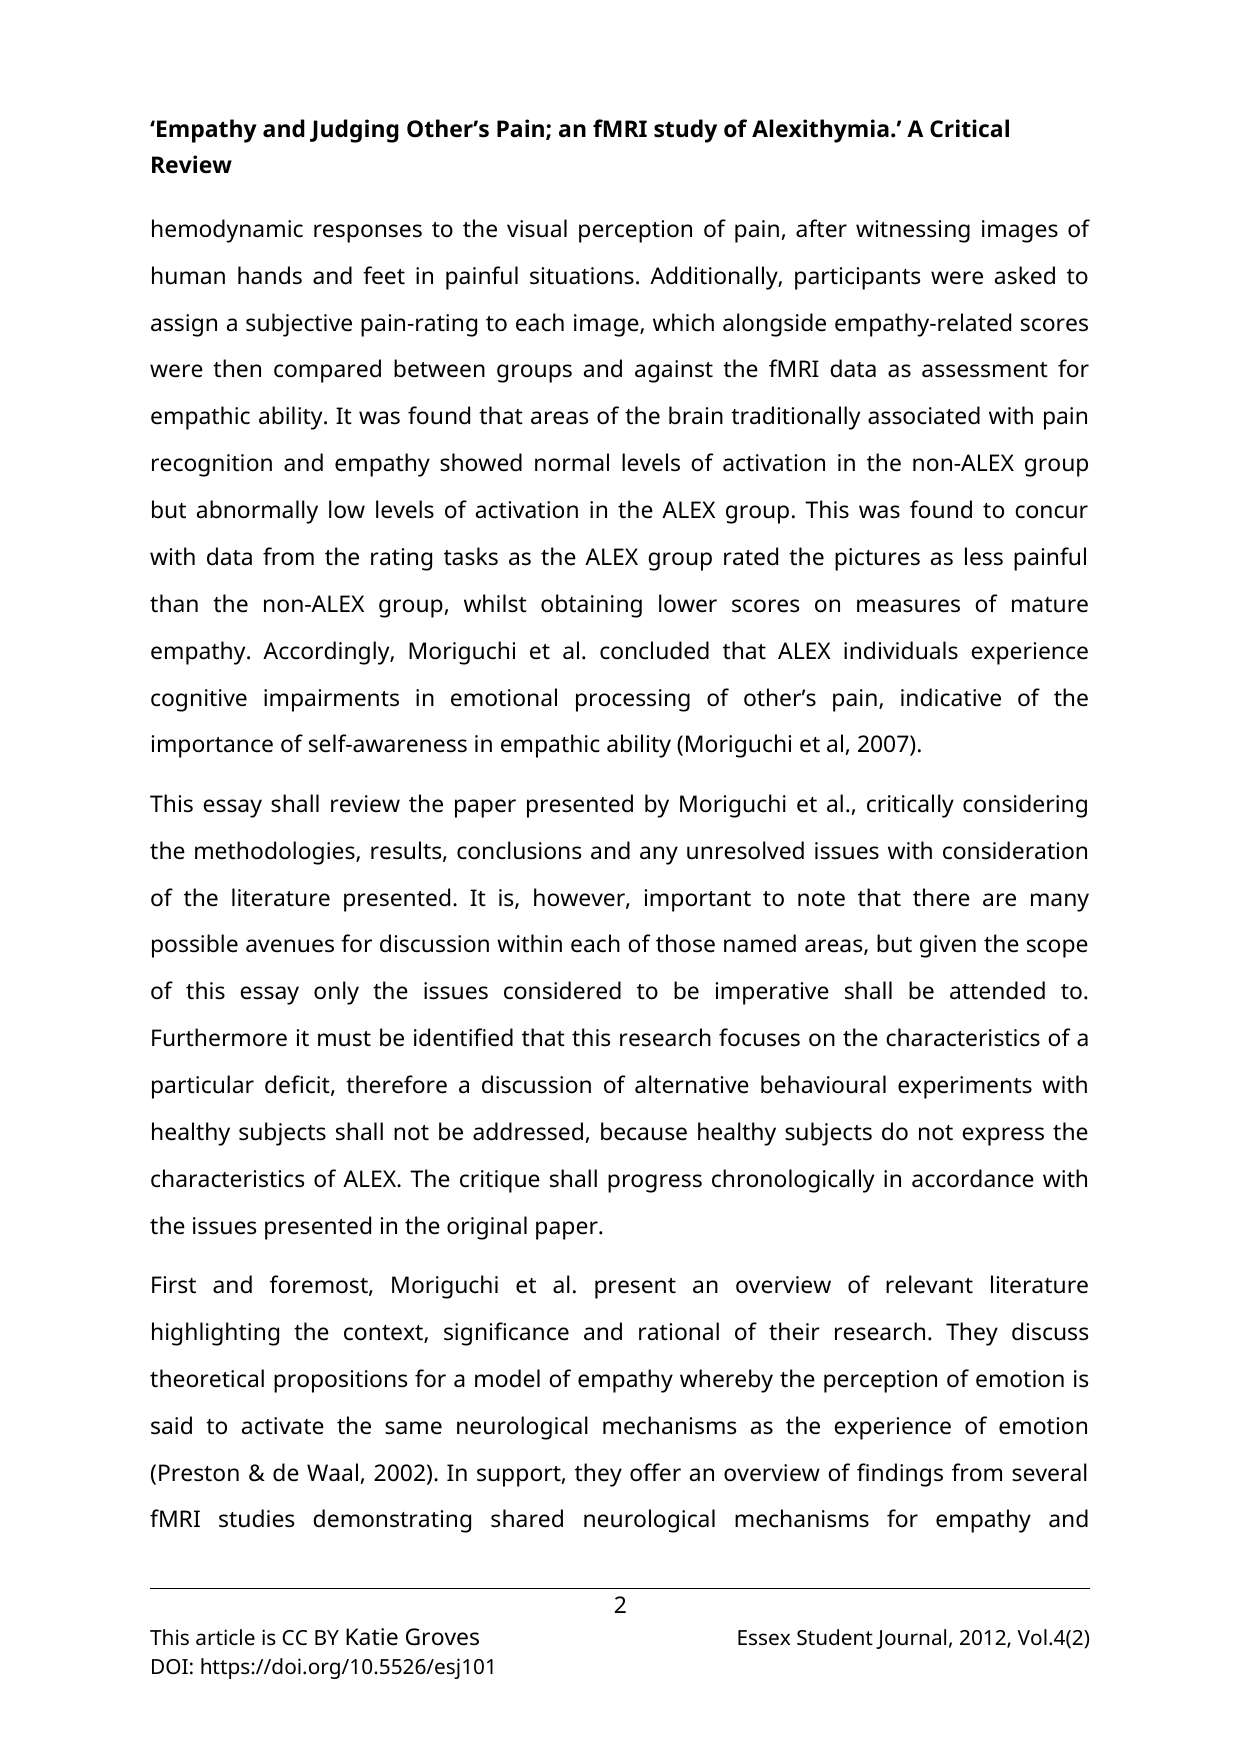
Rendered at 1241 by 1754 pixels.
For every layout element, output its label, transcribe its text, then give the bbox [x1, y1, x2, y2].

text This essay shall review the paper presented by Moriguchi et al., critically considering the methodologies, results, conclusions and any unresolved issues with consideration of the literature presented. It is, however, important to note that there are many possible avenues for discussion within each of those named areas, but given the scope of this essay only the issues considered to be imperative shall be attended to. Furthermore it must be identified that this research focuses on the characteristics of a particular deficit, therefore a discussion of alternative behavioural experiments with healthy subjects shall not be addressed, because healthy subjects do not express the characteristics of ALEX. The critique shall progress chronologically in accordance with the issues presented in the original paper. [150, 788, 1090, 1241]
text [150, 213, 1090, 760]
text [150, 1269, 1090, 1535]
